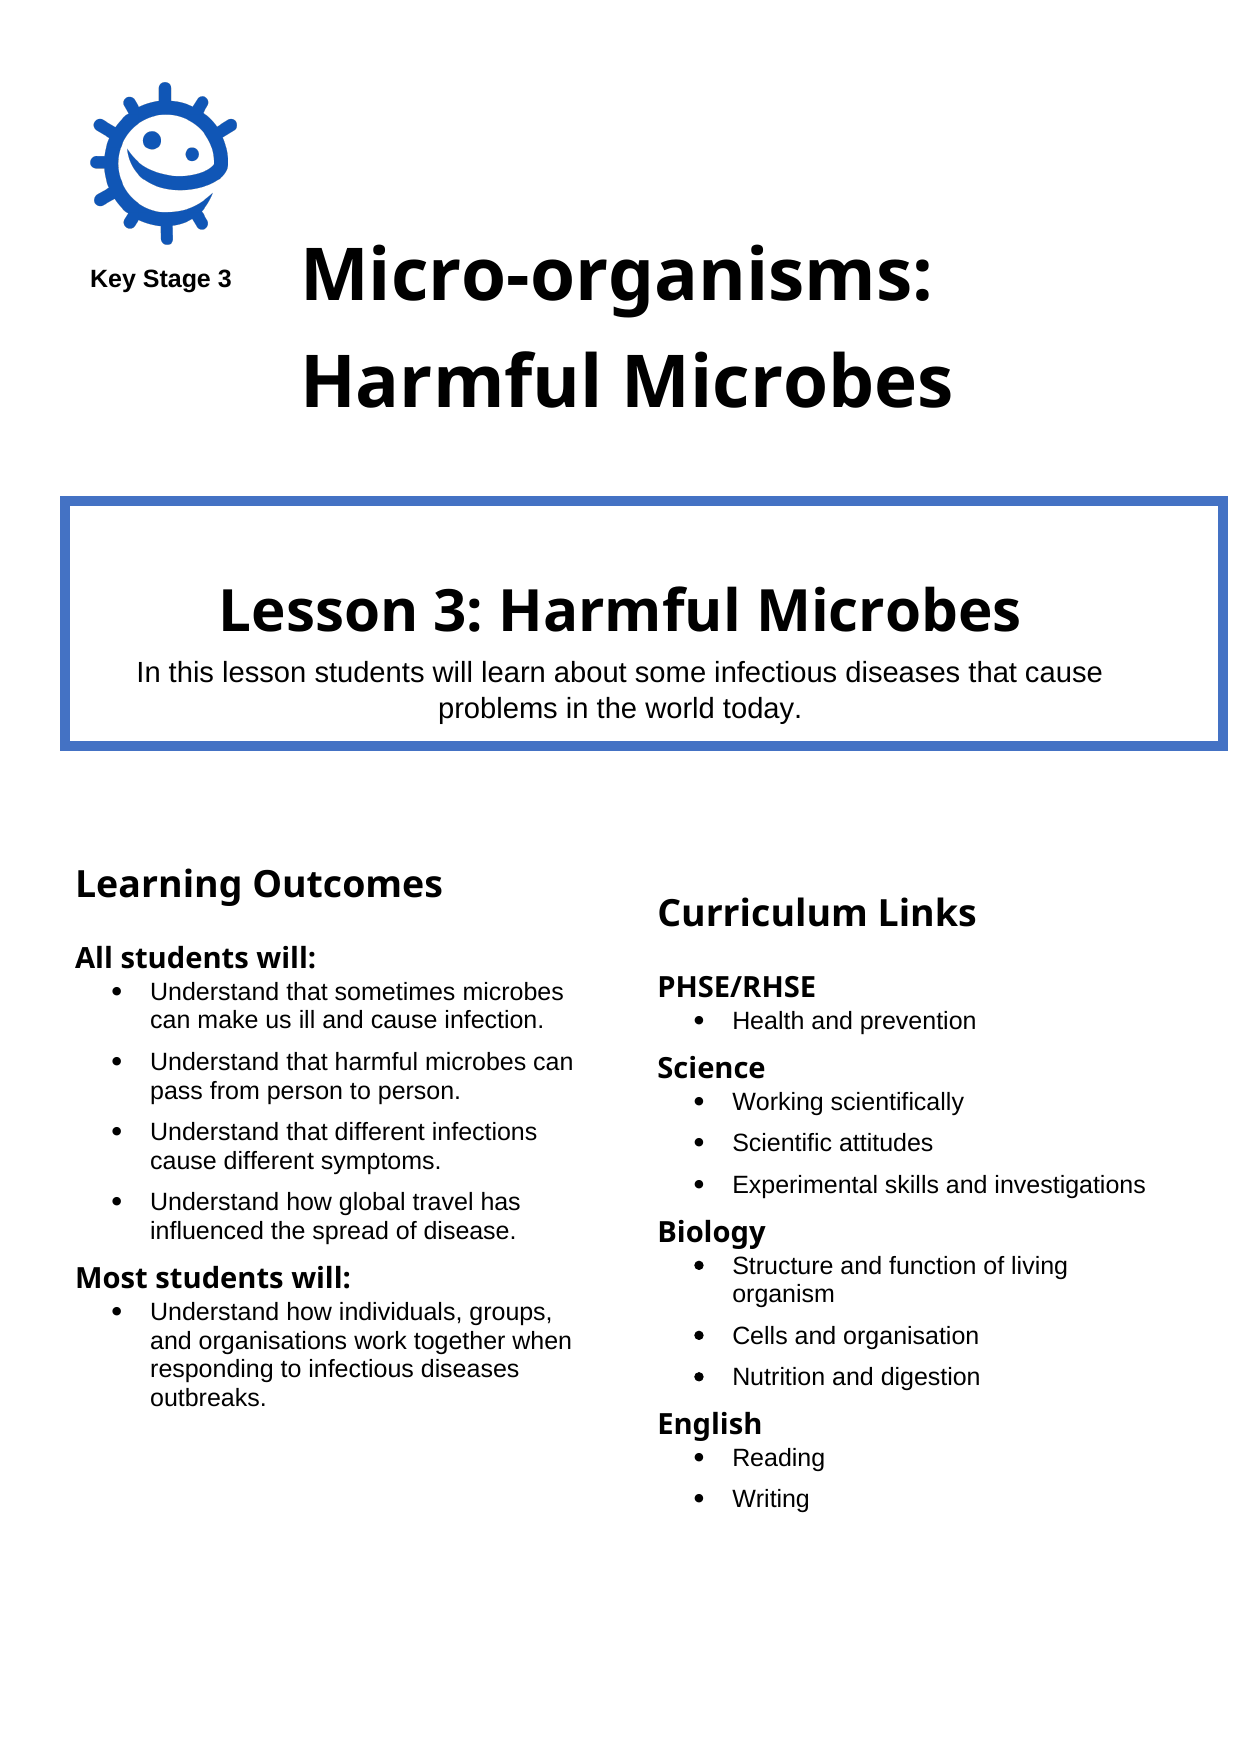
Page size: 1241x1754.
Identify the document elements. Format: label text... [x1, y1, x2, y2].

subtitle Most students will: [75, 1257, 583, 1297]
list Reading [694, 1443, 1165, 1472]
list Health and prevention [694, 1006, 1165, 1035]
list Understand that harmful microbes can pass from person to person. [112, 1047, 583, 1104]
picture [90, 82, 237, 245]
list Writing [694, 1484, 1165, 1513]
subtitle Learning Outcomes [75, 857, 583, 908]
list Understand that sometimes microbes can make us ill and cause infection. [112, 977, 583, 1034]
subtitle All students will: [75, 937, 583, 977]
text Micro-organisms: Harmful Microbes [75, 75, 1165, 429]
subtitle Biology [657, 1211, 1165, 1251]
list Cells and organisation [694, 1321, 1165, 1349]
subtitle PHSE/RHSE [657, 966, 1165, 1006]
subtitle Lesson 3: Harmful Microbes [75, 569, 1165, 648]
list Scientific attitudes [694, 1128, 1165, 1157]
list Nutrition and digestion [694, 1362, 1165, 1391]
list Structure and function of living organism [694, 1251, 1165, 1308]
list Working scientifically [694, 1087, 1165, 1116]
list Understand how individuals, groups, and organisations work together when responding to infectious diseases outbreaks. [112, 1297, 583, 1412]
list Experimental skills and investigations [694, 1169, 1165, 1198]
list Understand that different infections cause different symptoms. [112, 1117, 583, 1174]
subtitle Science [657, 1047, 1165, 1087]
subtitle Curriculum Links [657, 886, 1165, 937]
subtitle English [657, 1403, 1165, 1443]
text In this lesson students will learn about some infectious diseases that cause problems in the world today. [75, 655, 1165, 724]
list Understand how global travel has influenced the spread of disease. [112, 1187, 583, 1244]
